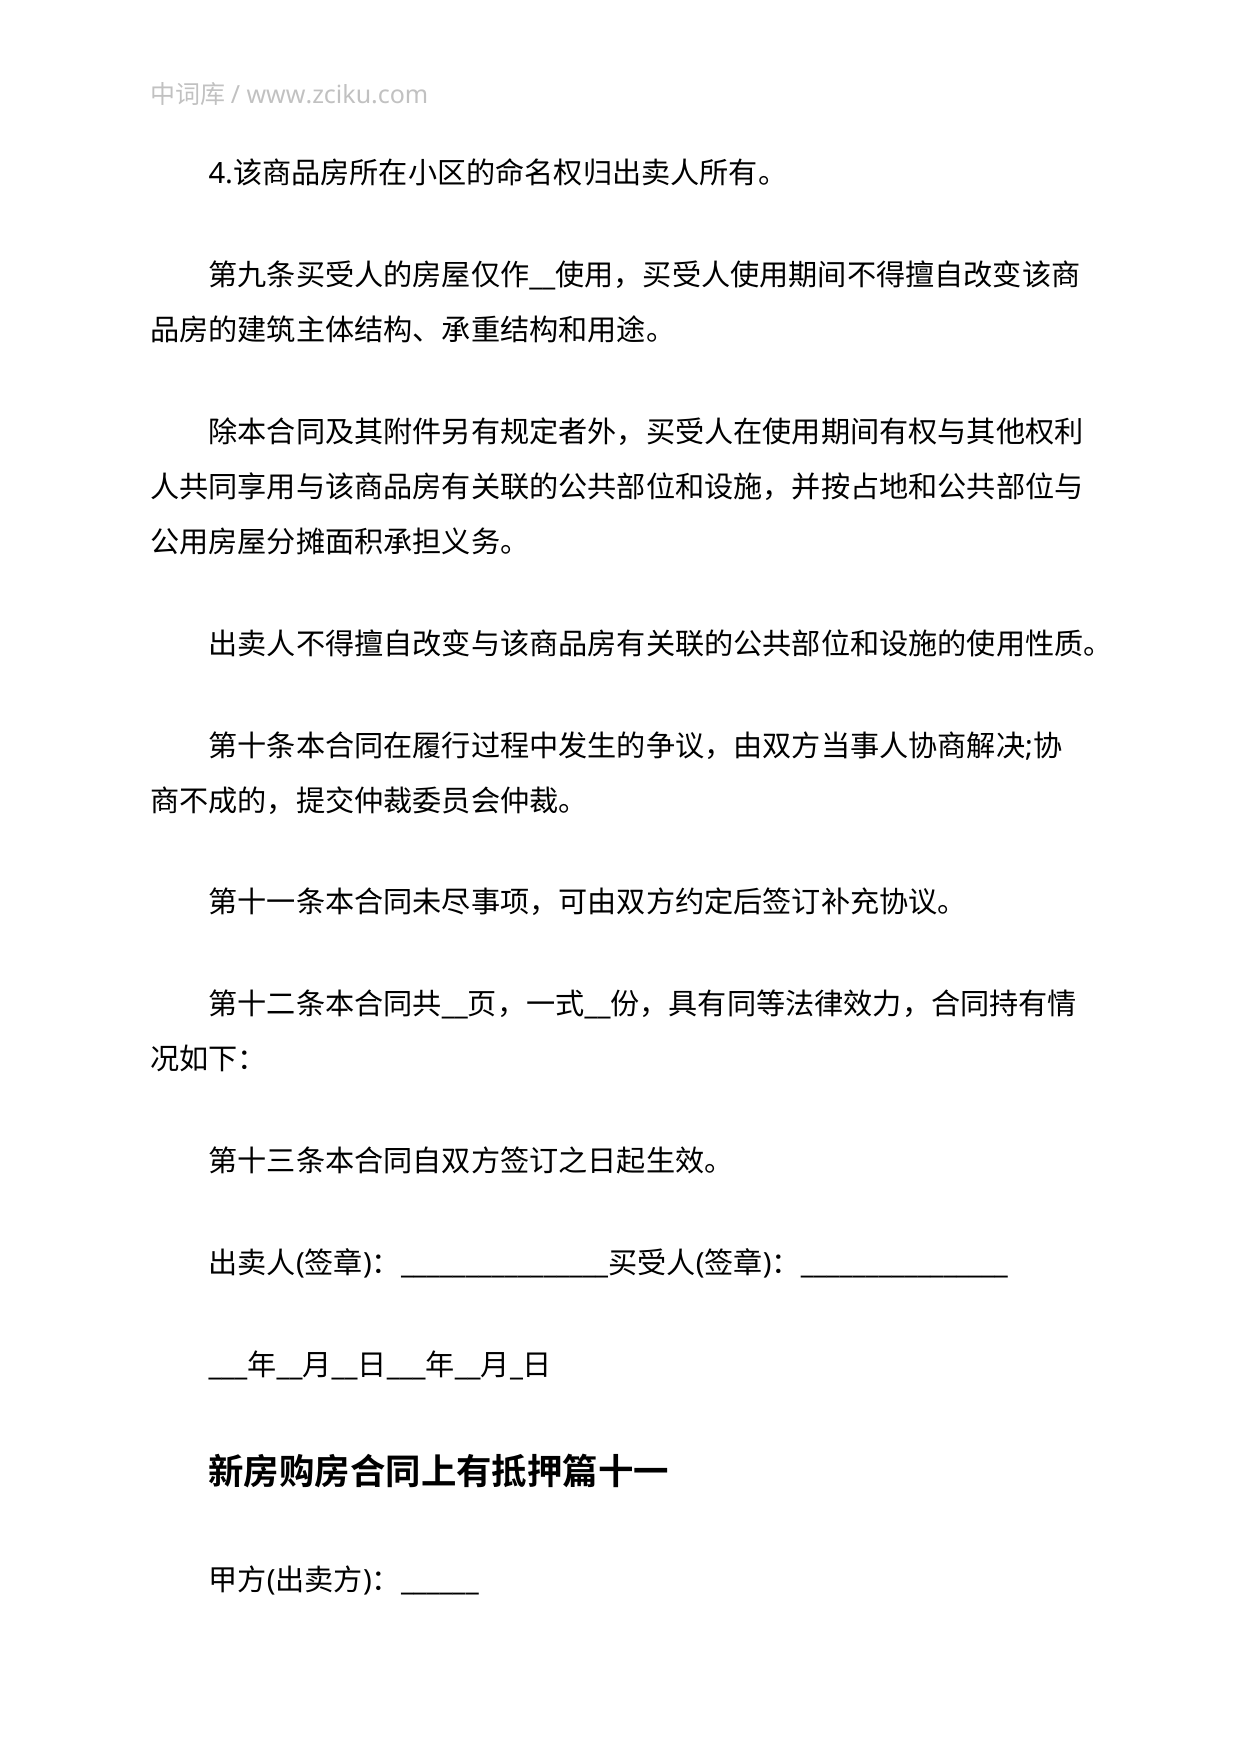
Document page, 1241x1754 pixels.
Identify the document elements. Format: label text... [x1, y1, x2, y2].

text 第九条买受人的房屋仅作__使用，买受人使用期间不得擅自改变该商品房的建筑主体结构、承重结构和用途。 [150, 252, 1090, 349]
text 除本合同及其附件另有规定者外，买受人在使用期间有权与其他权利人共同享用与该商品房有关联的公共部位和设施，并按占地和公共部位与公用房屋分摊面积承担义务。 [150, 409, 1090, 561]
text 新房购房合同上有抵押篇十一 [150, 1443, 1090, 1494]
text 出卖人(签章)：________________买受人(签章)：________________ [150, 1239, 1090, 1282]
text 甲方(出卖方)：______ [150, 1557, 1090, 1599]
text 第十三条本合同自双方签订之日起生效。 [150, 1137, 1090, 1180]
text 第十二条本合同共__页，一式__份，具有同等法律效力，合同持有情况如下： [150, 981, 1090, 1078]
text 第十条本合同在履行过程中发生的争议，由双方当事人协商解决;协商不成的，提交仲裁委员会仲裁。 [150, 722, 1090, 819]
text 4.该商品房所在小区的命名权归出卖人所有。 [150, 150, 1090, 192]
text 第十一条本合同未尽事项，可由双方约定后签订补充协议。 [150, 879, 1090, 921]
text 出卖人不得擅自改变与该商品房有关联的公共部位和设施的使用性质。 [150, 620, 1090, 663]
text ___年__月__日___年__月_日 [150, 1341, 1090, 1383]
